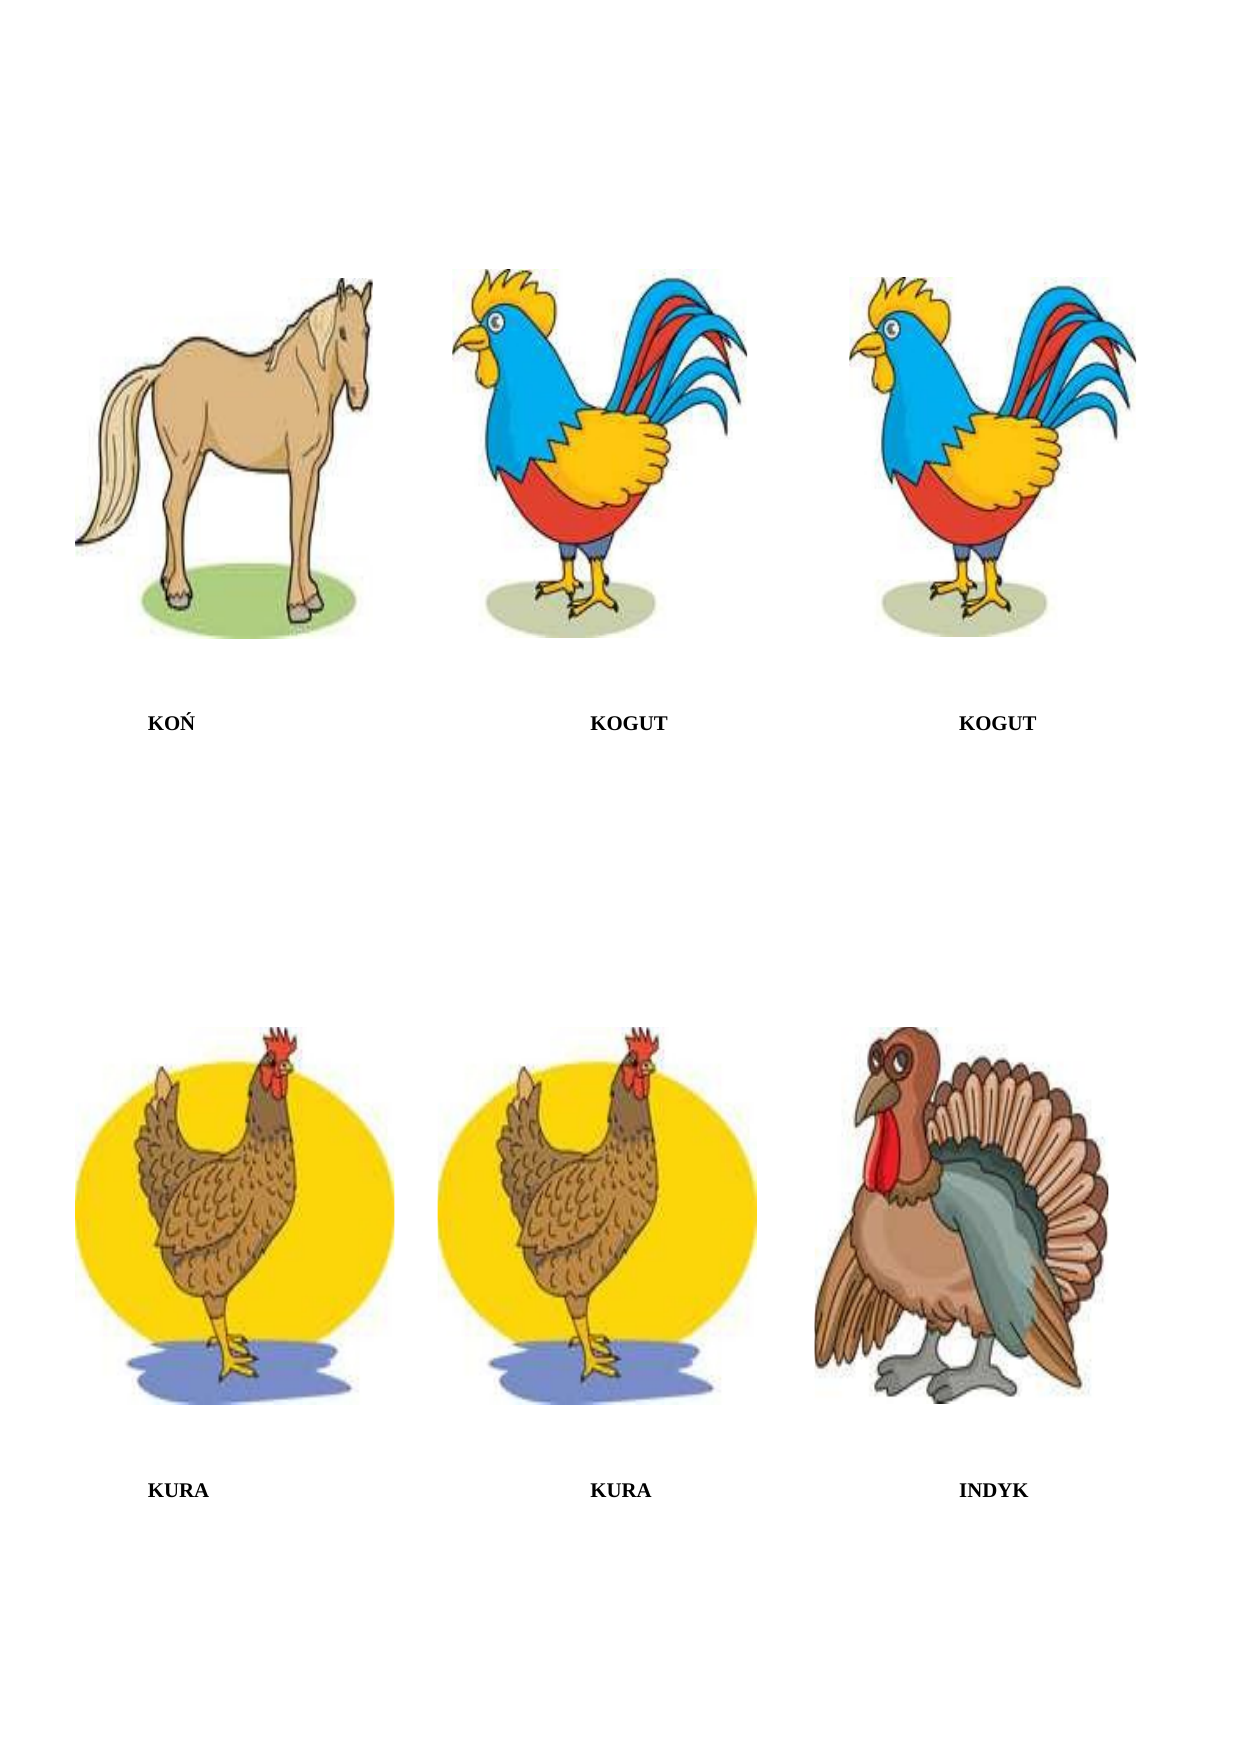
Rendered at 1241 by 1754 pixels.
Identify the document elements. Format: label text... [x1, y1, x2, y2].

text KURA KURA INDYK [148, 1478, 1093, 1502]
text KOŃ KOGUT KOGUT [148, 711, 1093, 735]
picture [452, 269, 748, 638]
picture [849, 277, 1137, 637]
picture [75, 1027, 395, 1405]
picture [75, 278, 373, 639]
picture [814, 1027, 1109, 1404]
picture [437, 1027, 757, 1405]
